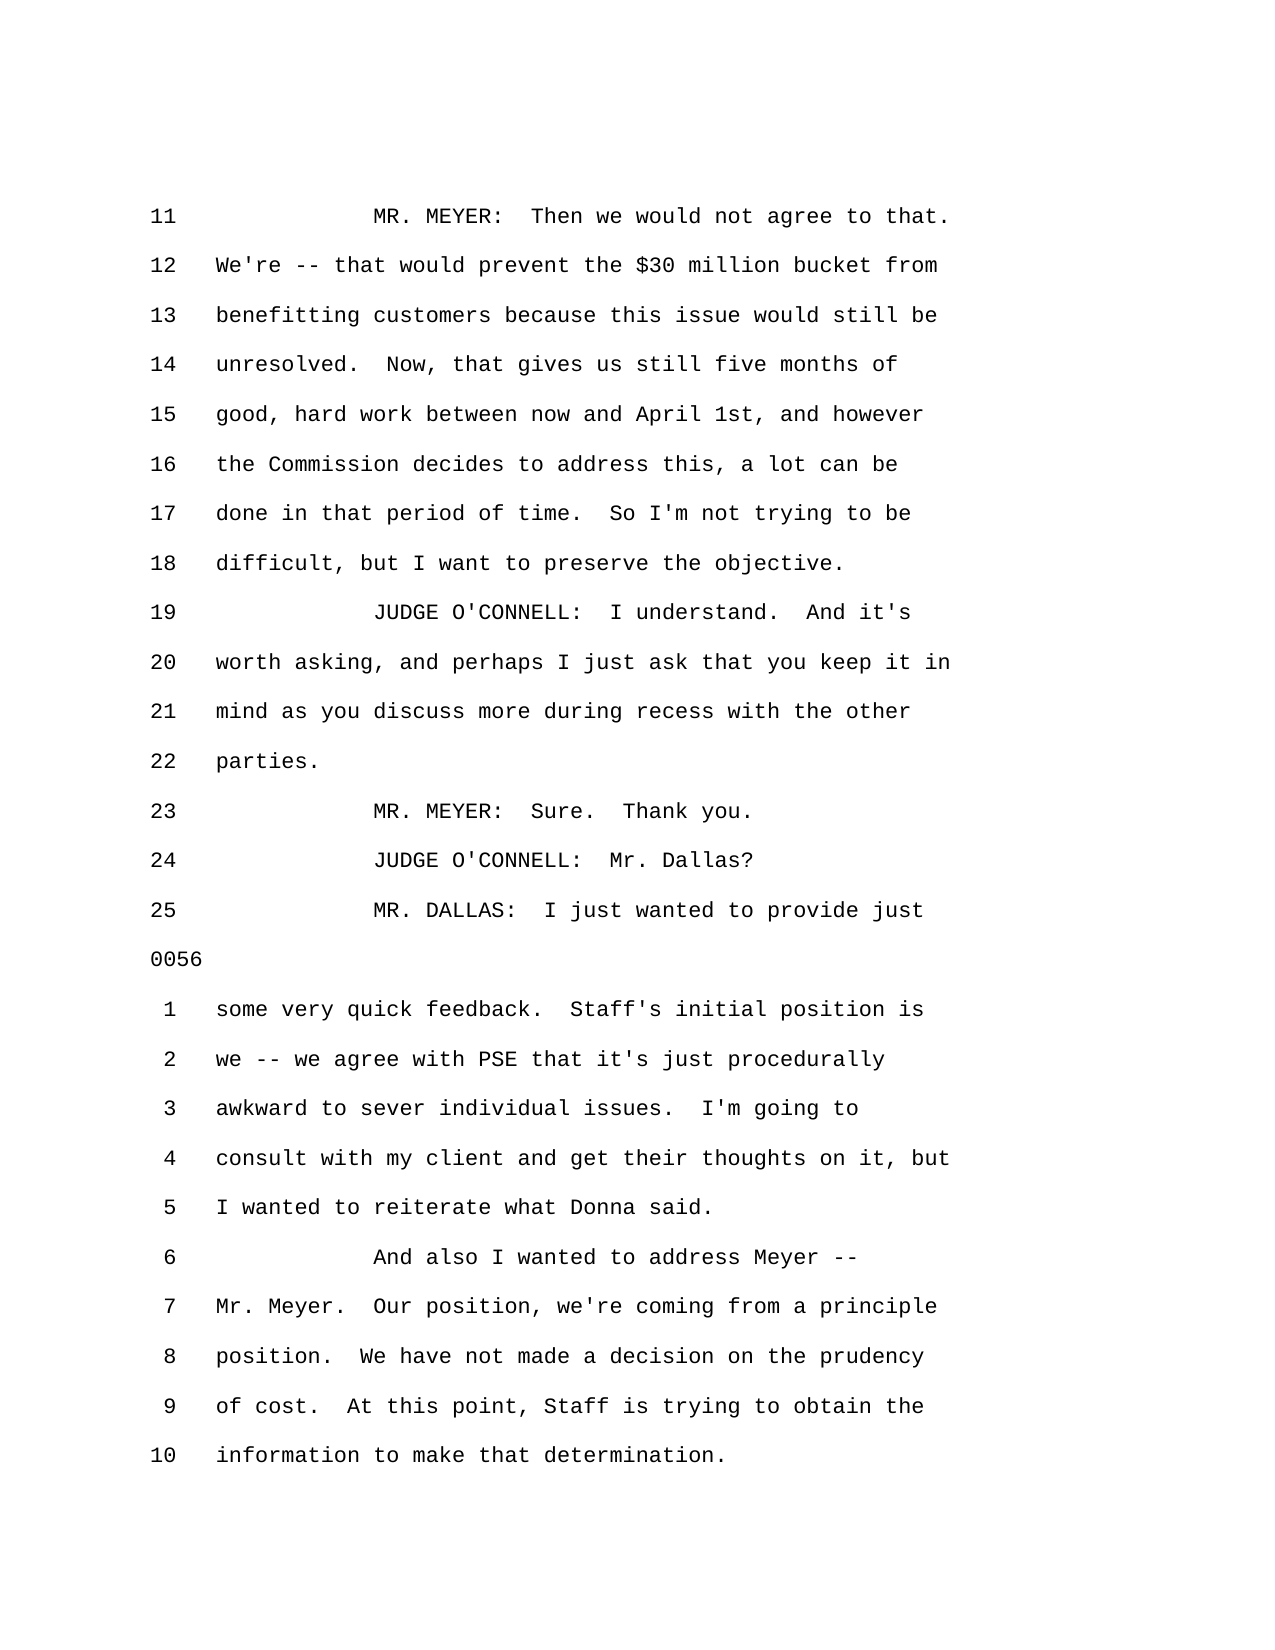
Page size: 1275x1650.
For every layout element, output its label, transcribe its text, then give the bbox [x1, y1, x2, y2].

text 24 JUDGE O'CONNELL: Mr. Dallas? [150, 849, 1125, 874]
text 7 Mr. Meyer. Our position, we're coming from a principle [150, 1296, 1125, 1320]
text 1 some very quick feedback. Staff's initial position is [150, 998, 1125, 1023]
text 4 consult with my client and get their thoughts on it, but [150, 1147, 1125, 1172]
text 25 MR. DALLAS: I just wanted to provide just [150, 899, 1125, 924]
text 5 I wanted to reiterate what Donna said. [150, 1196, 1125, 1221]
text 12 We're -- that would prevent the $30 million bucket from [150, 254, 1125, 279]
text 0056 [150, 948, 1125, 973]
text 11 MR. MEYER: Then we would not agree to that. [150, 205, 1125, 229]
text 8 position. We have not made a decision on the prudency [150, 1345, 1125, 1370]
text 14 unresolved. Now, that gives us still five months of [150, 353, 1125, 378]
text 2 we -- we agree with PSE that it's just procedurally [150, 1048, 1125, 1072]
text 17 done in that period of time. So I'm not trying to be [150, 502, 1125, 527]
text 15 good, hard work between now and April 1st, and however [150, 403, 1125, 428]
text 9 of cost. At this point, Staff is trying to obtain the [150, 1395, 1125, 1419]
text 23 MR. MEYER: Sure. Thank you. [150, 800, 1125, 824]
text 20 worth asking, and perhaps I just ask that you keep it in [150, 651, 1125, 676]
text 19 JUDGE O'CONNELL: I understand. And it's [150, 601, 1125, 626]
text 13 benefitting customers because this issue would still be [150, 304, 1125, 329]
text 3 awkward to sever individual issues. I'm going to [150, 1097, 1125, 1122]
text 22 parties. [150, 750, 1125, 775]
text 21 mind as you discuss more during recess with the other [150, 701, 1125, 725]
text 10 information to make that determination. [150, 1444, 1125, 1469]
text 16 the Commission decides to address this, a lot can be [150, 453, 1125, 477]
text 18 difficult, but I want to preserve the objective. [150, 552, 1125, 577]
text 6 And also I wanted to address Meyer -- [150, 1246, 1125, 1271]
